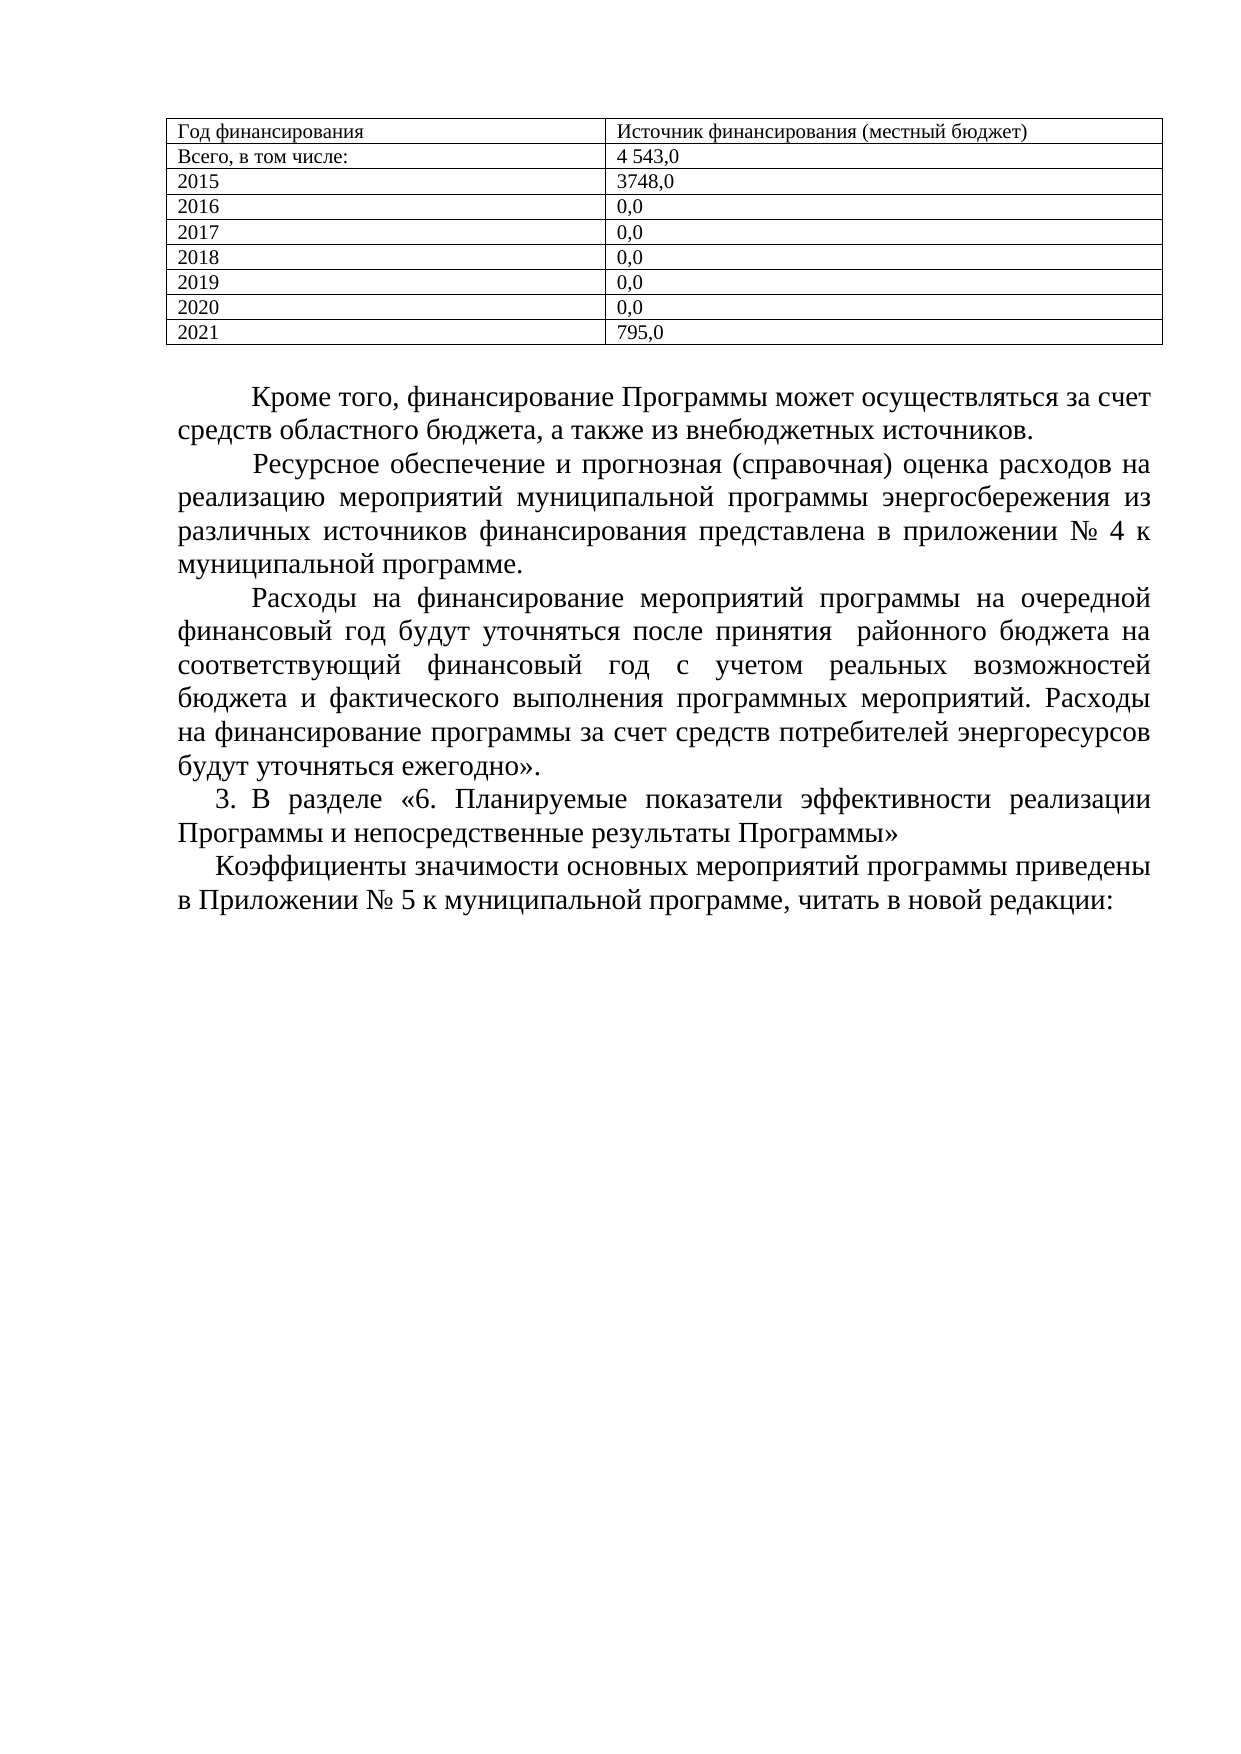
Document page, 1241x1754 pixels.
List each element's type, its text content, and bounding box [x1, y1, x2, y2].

text Кроме того, финансирование Программы может осуществляться за счет средств областного бюджета, а также из внебюджетных источников. [177, 379, 1152, 446]
table_header Год финансирования [167, 119, 605, 143]
table_cell 0,0 [606, 220, 1162, 244]
table_cell 0,0 [606, 245, 1162, 269]
table_cell 3748,0 [606, 169, 1162, 193]
table_cell 0,0 [606, 270, 1162, 294]
text Расходы на финансирование мероприятий программы на очередной финансовый год будут уточняться после принятия районного бюджета на соответствующий финансовый год с учетом реальных возможностей бюджета и фактического выполнения программных мероприятий. Расходы на финансирование программы за счет средств потребителей энергоресурсов будут уточняться ежегодно». [177, 580, 1152, 781]
table_header Источник финансирования (местный бюджет) [606, 119, 1162, 143]
table_cell Всего, в том числе: [167, 144, 605, 168]
text Коэффициенты значимости основных мероприятий программы приведены в Приложении № 5 к муниципальной программе, читать в новой редакции: [177, 848, 1152, 915]
table_cell 4 543,0 [606, 144, 1162, 168]
table_cell 795,0 [606, 320, 1162, 344]
table_cell 2018 [167, 245, 605, 269]
list В разделе «6. Планируемые показатели эффективности реализации Программы и непосредственные результаты Программы» [177, 781, 1152, 848]
table_cell 2019 [167, 270, 605, 294]
table_cell 2016 [167, 195, 605, 218]
table_cell 2021 [167, 320, 605, 344]
table_cell 2015 [167, 169, 605, 193]
text Ресурсное обеспечение и прогнозная (справочная) оценка расходов на реализацию мероприятий муниципальной программы энергосбережения из различных источников финансирования представлена в приложении № 4 к муниципальной программе. [177, 446, 1152, 580]
table_cell 2020 [167, 295, 605, 319]
table_cell 2017 [167, 220, 605, 244]
table_cell 0,0 [606, 195, 1162, 218]
table_cell 0,0 [606, 295, 1162, 319]
